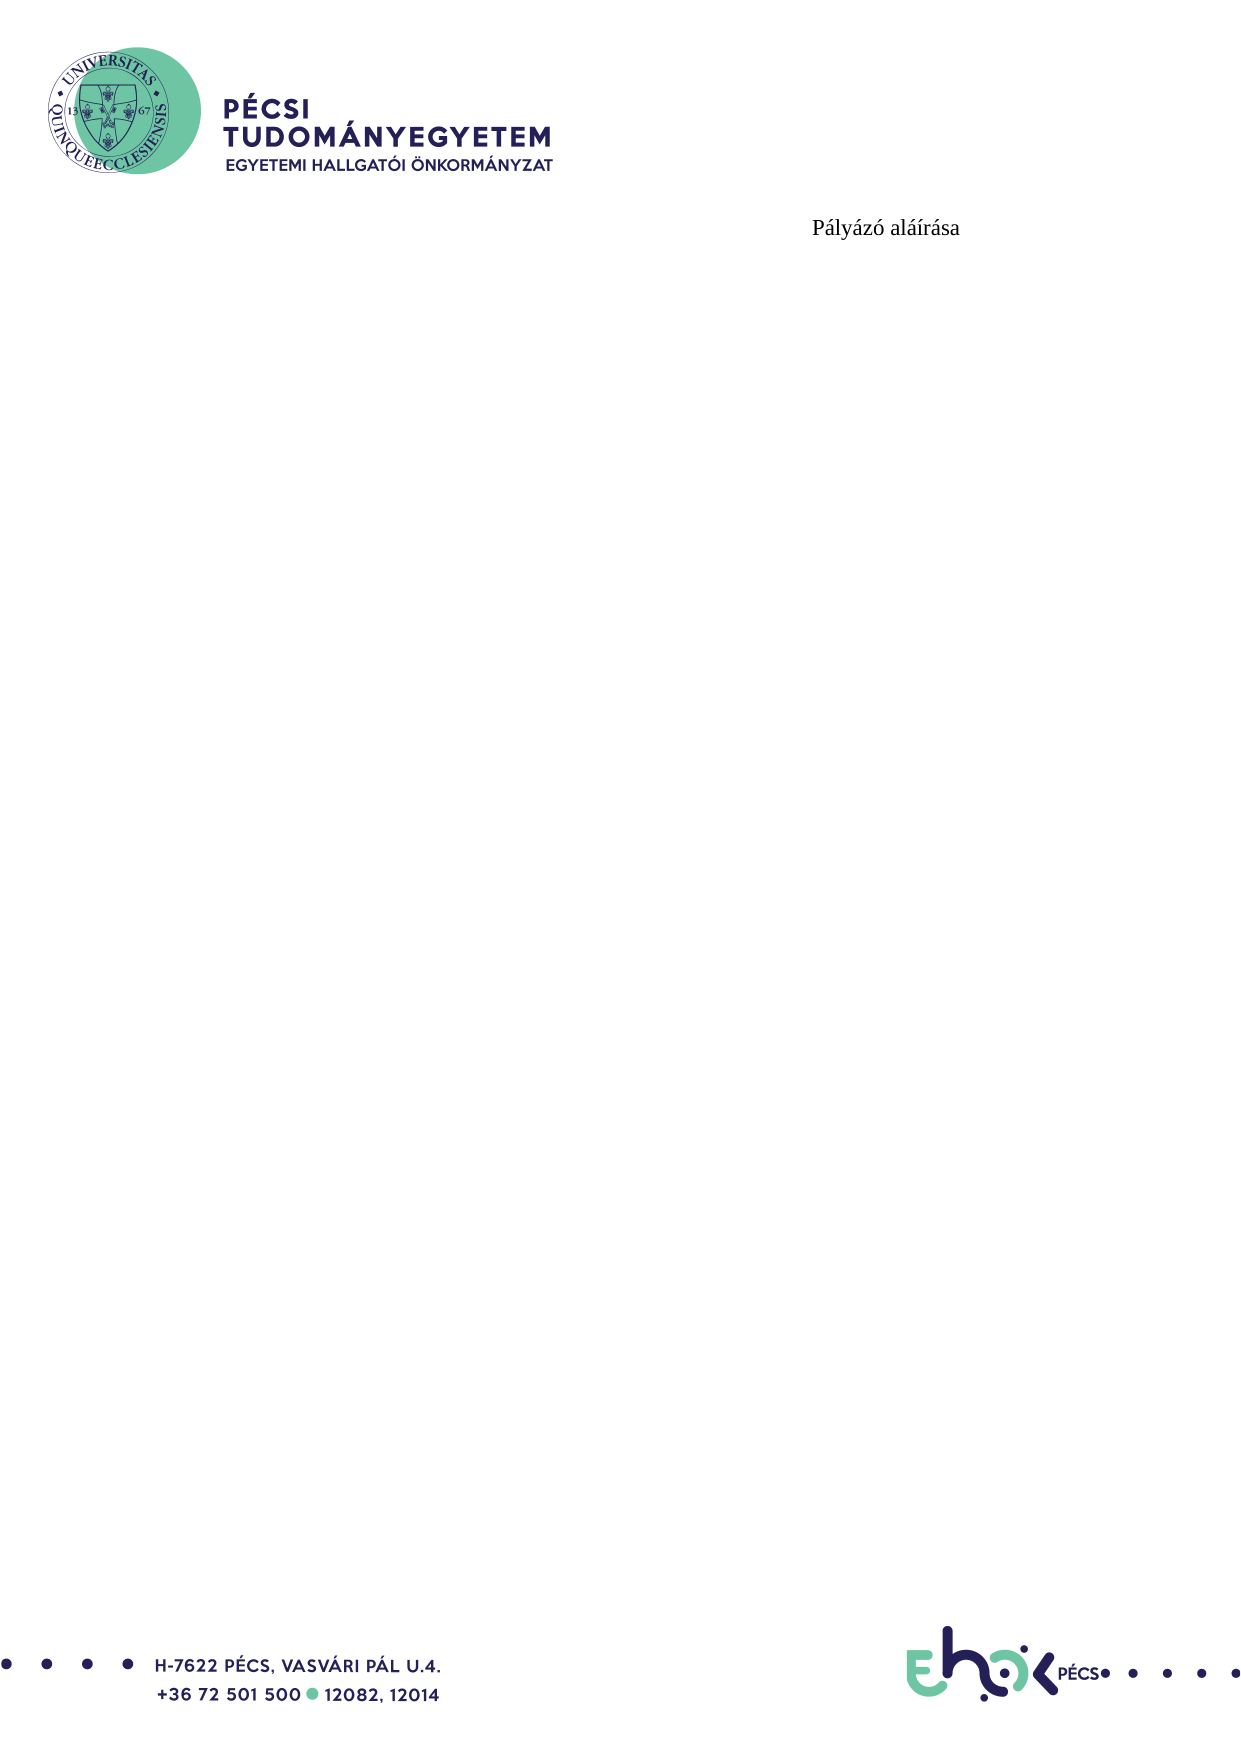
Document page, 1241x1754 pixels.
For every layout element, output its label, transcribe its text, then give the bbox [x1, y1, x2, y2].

text Pályázó aláírása [148, 214, 1093, 240]
picture [48, 47, 555, 175]
picture [906, 1626, 1241, 1702]
picture [1, 1655, 441, 1706]
